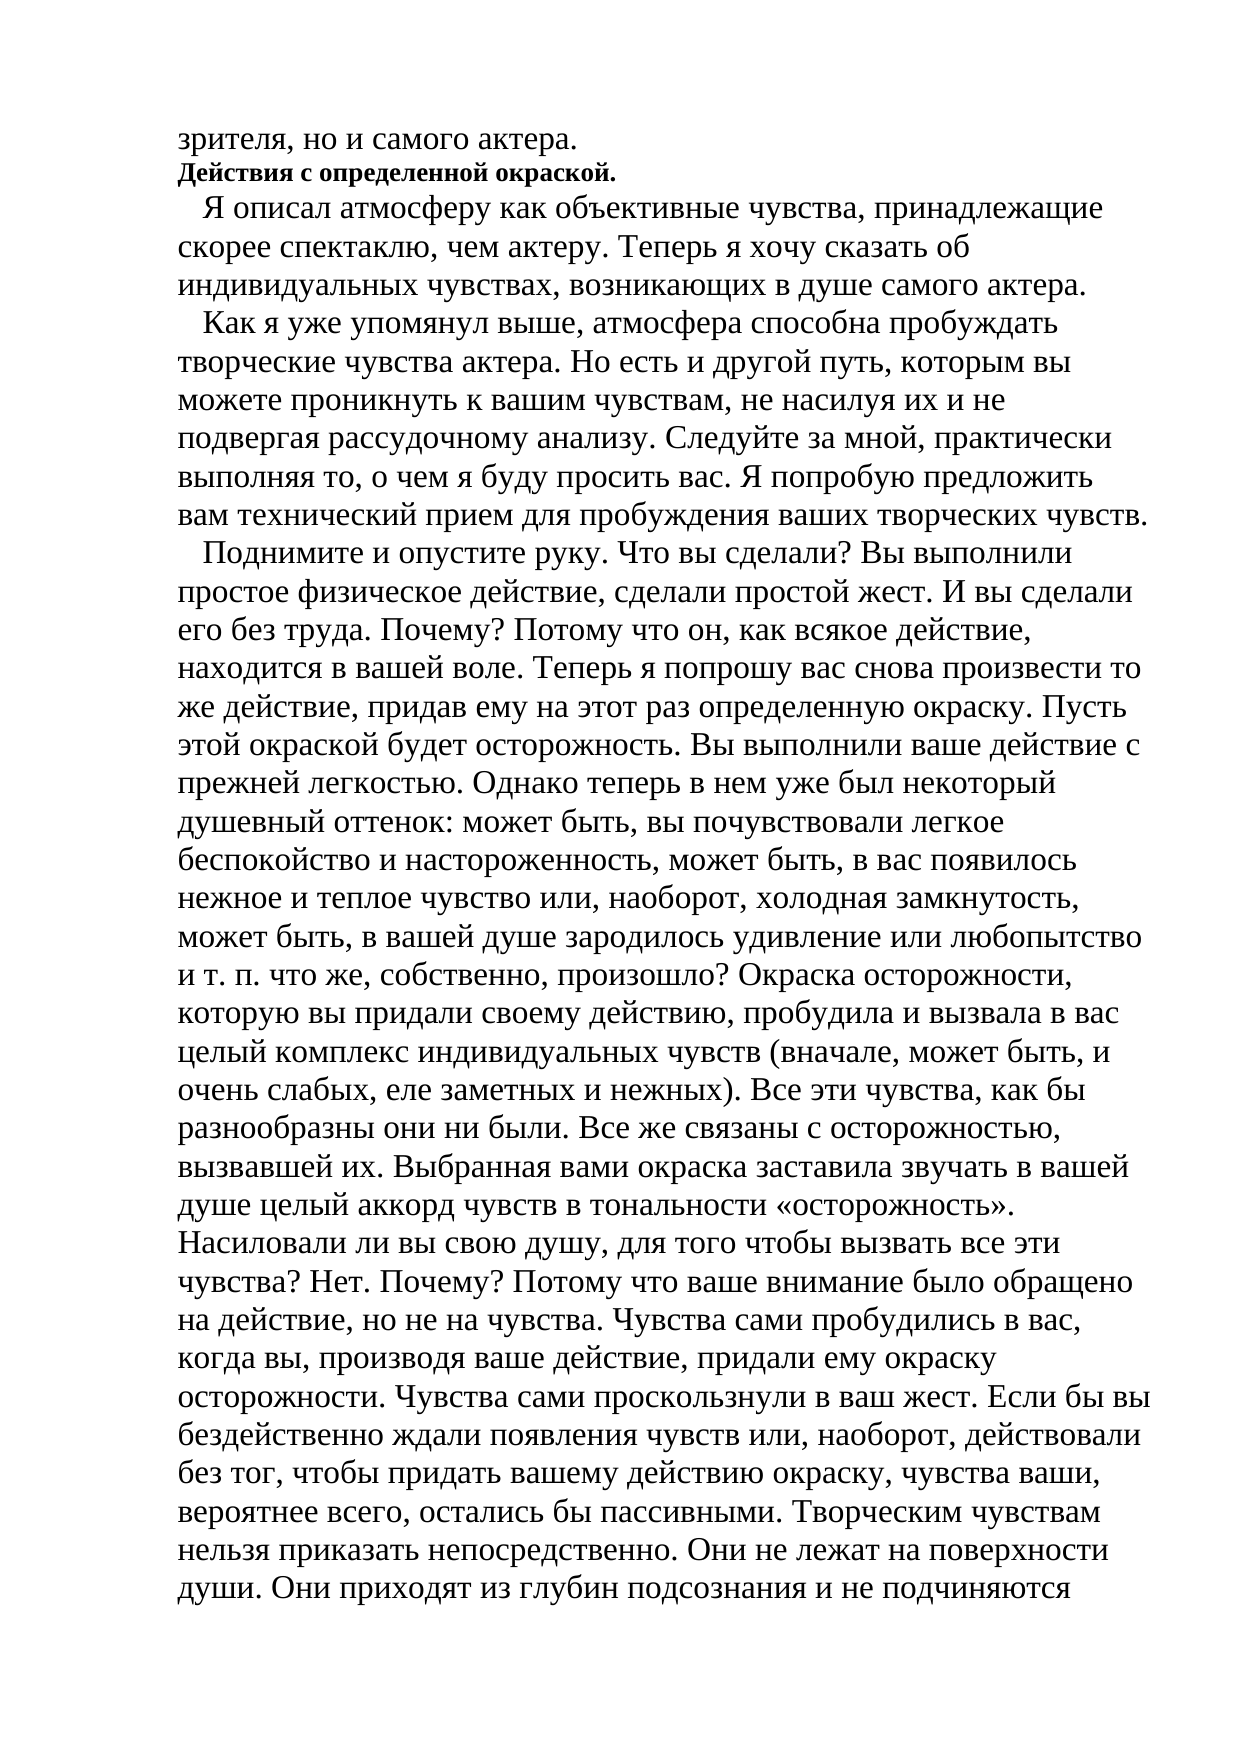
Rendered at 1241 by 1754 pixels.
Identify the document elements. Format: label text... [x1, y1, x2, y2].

text Я описал атмосферу как объективные чувства, принадлежащие скорее спектаклю, чем актеру. Теперь я хочу сказать об индивидуальных чувствах, возникающих в душе самого актера. [177, 188, 1152, 303]
text Как я уже упомянул выше, атмосфера способна пробуждать творческие чувства актера. Но есть и другой путь, которым вы можете проникнуть к вашим чувствам, не насилуя их и не подвергая рассудочному анализу. Следуйте за мной, практически выполняя то, о чем я буду просить вас. Я попробую предложить вам технический прием для пробуждения ваших творческих чувств. [177, 303, 1152, 533]
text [177, 533, 1152, 1606]
text Действия с определенной окраской. [177, 156, 1152, 188]
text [177, 118, 1152, 156]
